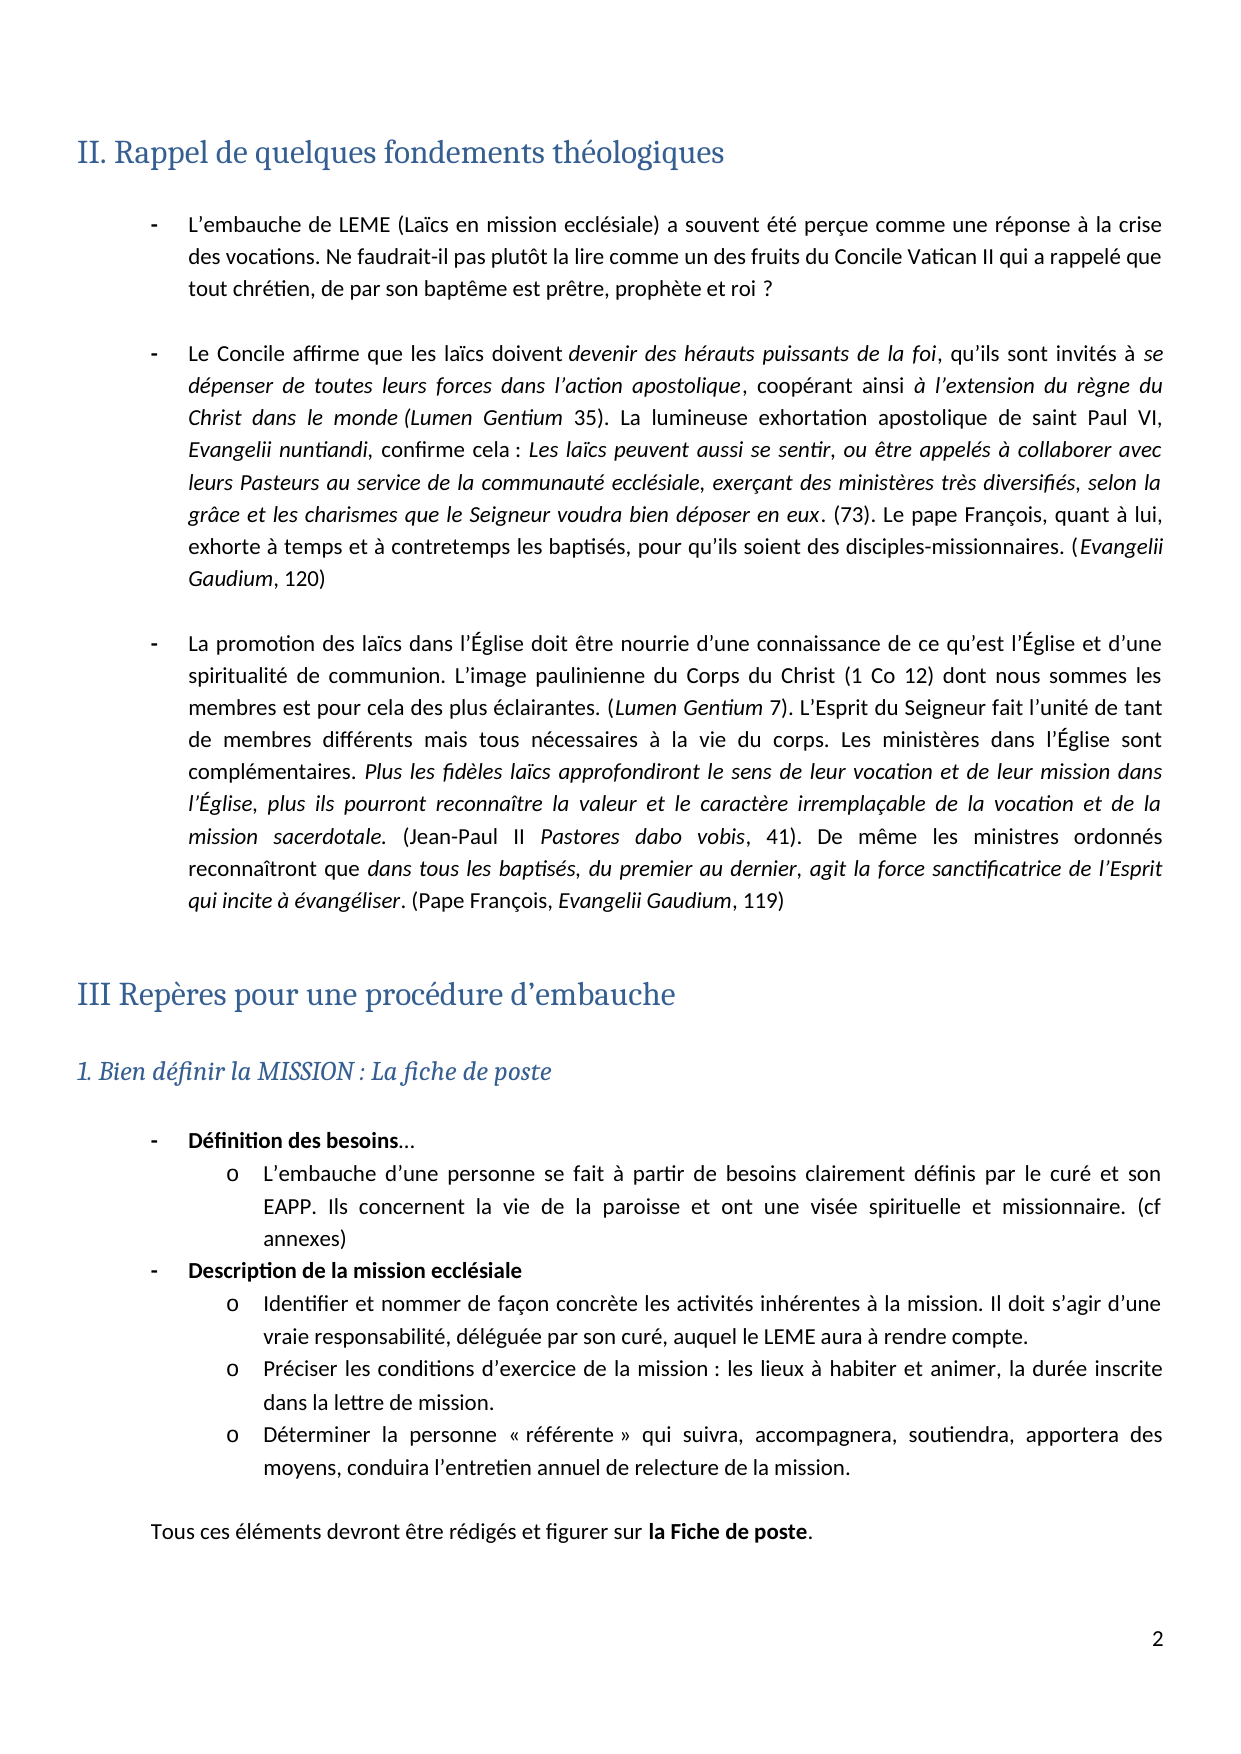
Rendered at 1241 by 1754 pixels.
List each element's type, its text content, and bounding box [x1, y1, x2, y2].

list La promotion des laïcs dans l’Église doit être nourrie d’une connaissance de ce qu’est l’Église et d’une spiritualité de communion. L’image paulinienne du Corps du Christ (1 Co 12) dont nous sommes les membres est pour cela des plus éclairantes. (Lumen Gentium 7). L’Esprit du Seigneur fait l’unité de tant de membres différents mais tous nécessaires à la vie du corps. Les ministères dans l’Église sont complémentaires. Plus les fidèles laïcs approfondiront le sens de leur vocation et de leur mission dans l’Église, plus ils pourront reconnaître la valeur et le caractère irremplaçable de la vocation et de la mission sacerdotale. (Jean-Paul II Pastores dabo vobis, 41). De même les ministres ordonnés reconnaîtront que dans tous les baptisés, du premier au dernier, agit la force sanctificatrice de l’Esprit qui incite à évangéliser. (Pape François, Evangelii Gaudium, 119) [151, 629, 1163, 914]
text Tous ces éléments devront être rédigés et figurer sur la Fiche de poste. [151, 1517, 1163, 1546]
list L’embauche de LEME (Laïcs en mission ecclésiale) a souvent été perçue comme une réponse à la crise des vocations. Ne faudrait-il pas plutôt la lire comme un des fruits du Concile Vatican II qui a rappelé que tout chrétien, de par son baptême est prêtre, prophète et roi ? [151, 210, 1163, 303]
list L’embauche d’une personne se fait à partir de besoins clairement définis par le curé et son EAPP. Ils concernent la vie de la paroisse et ont une visée spirituelle et missionnaire. (cf annexes) [226, 1159, 1163, 1252]
list Le Concile affirme que les laïcs doivent devenir des hérauts puissants de la foi, qu’ils sont invités à se dépenser de toutes leurs forces dans l’action apostolique, coopérant ainsi à l’extension du règne du Christ dans le monde (Lumen Gentium 35). La lumineuse exhortation apostolique de saint Paul VI, Evangelii nuntiandi, confirme cela : Les laïcs peuvent aussi se sentir, ou être appelés à collaborer avec leurs Pasteurs au service de la communauté ecclésiale, exerçant des ministères très diversifiés, selon la grâce et les charismes que le Seigneur voudra bien déposer en eux. (73). Le pape François, quant à lui, exhorte à temps et à contretemps les baptisés, pour qu’ils soient des disciples-missionnaires. (Evangelii Gaudium, 120) [151, 339, 1163, 592]
subtitle 1. Bien définir la MISSION : La fiche de poste [77, 1056, 1163, 1087]
list Déterminer la personne « référente » qui suivra, accompagnera, soutiendra, apportera des moyens, conduira l’entretien annuel de relecture de la mission. [226, 1420, 1163, 1481]
list Description de la mission ecclésiale [151, 1257, 1163, 1284]
list Identifier et nommer de façon concrète les activités inhérentes à la mission. Il doit s’agir d’une vraie responsabilité, déléguée par son curé, auquel le LEME aura à rendre compte. [226, 1289, 1163, 1350]
subtitle III Repères pour une procédure d’embauche [77, 976, 1163, 1014]
subtitle II. Rappel de quelques fondements théologiques [77, 134, 1163, 172]
list Définition des besoins… [151, 1127, 1163, 1155]
list Préciser les conditions d’exercice de la mission : les lieux à habiter et animer, la durée inscrite dans la lettre de mission. [226, 1354, 1163, 1416]
